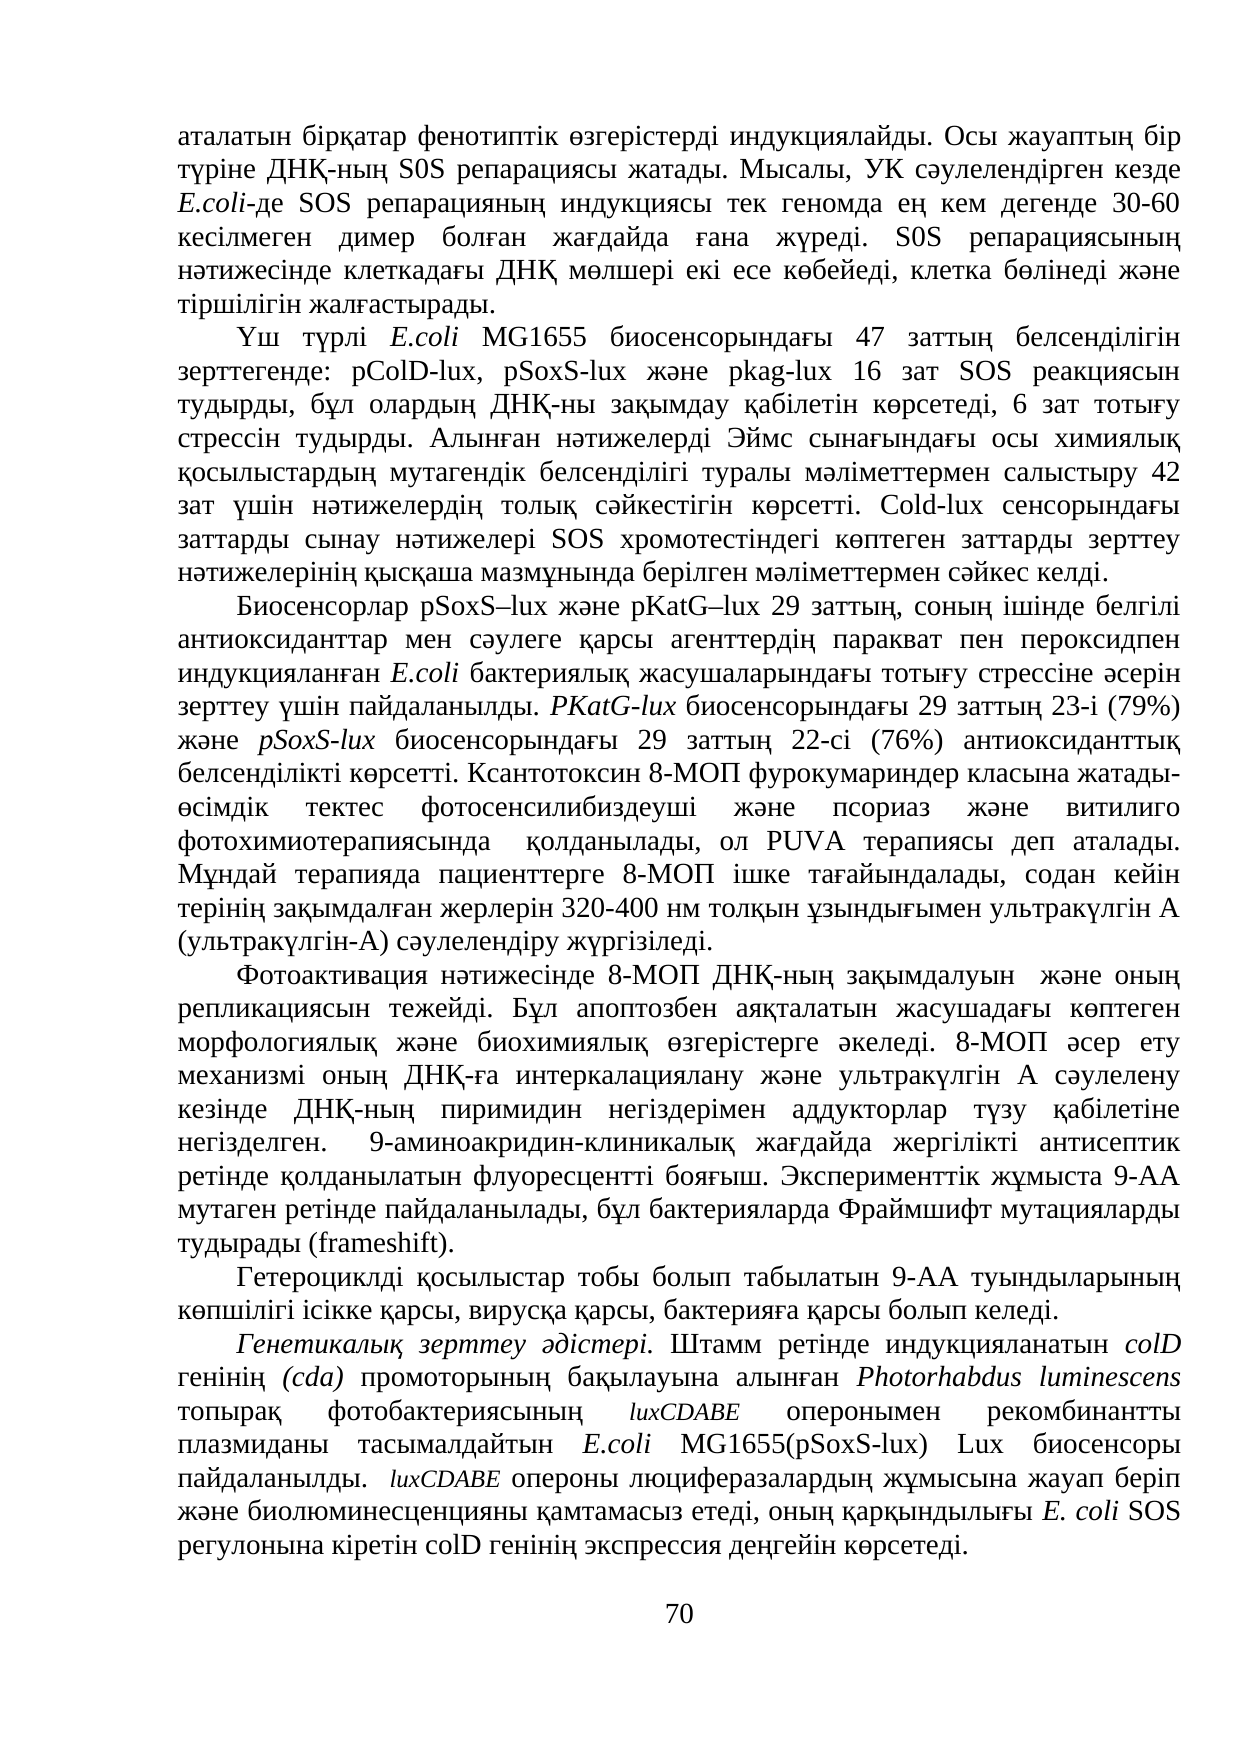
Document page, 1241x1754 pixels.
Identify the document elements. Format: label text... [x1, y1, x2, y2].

text Фотоактивация нәтижесінде 8-MОП ДНҚ-ның зақымдалуын және оның репликациясын тежейді. Бұл апоптозбен аяқталатын жасушадағы көптеген морфологиялық және биохимиялық өзгерістерге әкеледі. 8-MОП әсер ету механизмі оның ДНҚ-ға интеркалациялану және ультракүлгін А сәулелену кезінде ДНҚ-ның пиримидин негіздерімен аддукторлар түзу қабілетіне негізделген. 9-аминоакридин-клиникалық жағдайда жергілікті антисептик ретінде қолданылатын флуоресцентті бояғыш. Эксперименттік жұмыста 9-АА мутаген ретінде пайдаланылады, бұл бактерияларда Фраймшифт мутацияларды тудырады (frameshift). [177, 957, 1181, 1259]
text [177, 118, 1181, 319]
text Гетероциклді қосылыстар тобы болып табылатын 9-АА туындыларының көпшілігі ісікке қарсы, вирусқа қарсы, бактерияға қарсы болып келеді. [177, 1259, 1181, 1326]
text Үш түрлі E.coli MG1655 биосенсорындағы 47 заттың белсенділігін зерттегенде: pColD-lux, pSoxS-lux және pkag-lux 16 зат SOS реакциясын тудырды, бұл олардың ДНҚ-ны зақымдау қабілетін көрсетеді, 6 зат тотығу стрессін тудырды. Алынған нәтижелерді Эймс сынағындағы осы химиялық қосылыстардың мутагендік белсенділігі туралы мәліметтермен салыстыру 42 зат үшін нәтижелердің толық сәйкестігін көрсетті. Cold-lux сенсорындағы заттарды сынау нәтижелері SOS хромотестіндегі көптеген заттарды зерттеу нәтижелерінің қысқаша мазмұнында берілген мәліметтермен сәйкес келді. [177, 319, 1181, 588]
text Генетикалық зерттеу әдістері. Штамм ретінде индукцияланатын colD генінің (cda) промоторының бақылауына алынған Photorhabdus luminescens топырақ фотобактериясының luxCDABE оперонымен рекомбинантты плазмиданы тасымалдайтын E.coli MG1655(pSoxS-lux) Lux биосенсоры пайдаланылды. luxCDABE опероны люциферазалардың жұмысына жауап беріп және биолюминесценцияны қамтамасыз етеді, оның қарқындылығы E. coli SOS регулонына кіретін colD генінің экспрессия деңгейін көрсетеді. [177, 1326, 1181, 1561]
text Биосенсорлар pSoxS–lux және pKatG–lux 29 заттың, соның ішінде белгілі антиоксиданттар мен сәулеге қарсы агенттердің паракват пен пероксидпен индукцияланған E.coli бактериялық жасушаларындағы тотығу стрессіне әсерін зерттеу үшін пайдаланылды. PKatG-lux биосенсорындағы 29 заттың 23-і (79%) және pSoxS-lux биосенсорындағы 29 заттың 22-сі (76%) антиоксиданттық белсенділікті көрсетті. Ксантотоксин 8-МОП фурокумариндер класына жатады-өсімдік тектес фотосенсилибиздеуші және псориаз және витилиго фотохимиотерапиясында қолданылады, ол PUVA терапиясы деп аталады. Мұндай терапияда пациенттерге 8-МОП ішке тағайындалады, содан кейін терінің зақымдалған жерлерін 320-400 нм толқын ұзындығымен ультракүлгін А (ультракүлгін-А) сәулелендіру жүргізіледі. [177, 588, 1181, 957]
